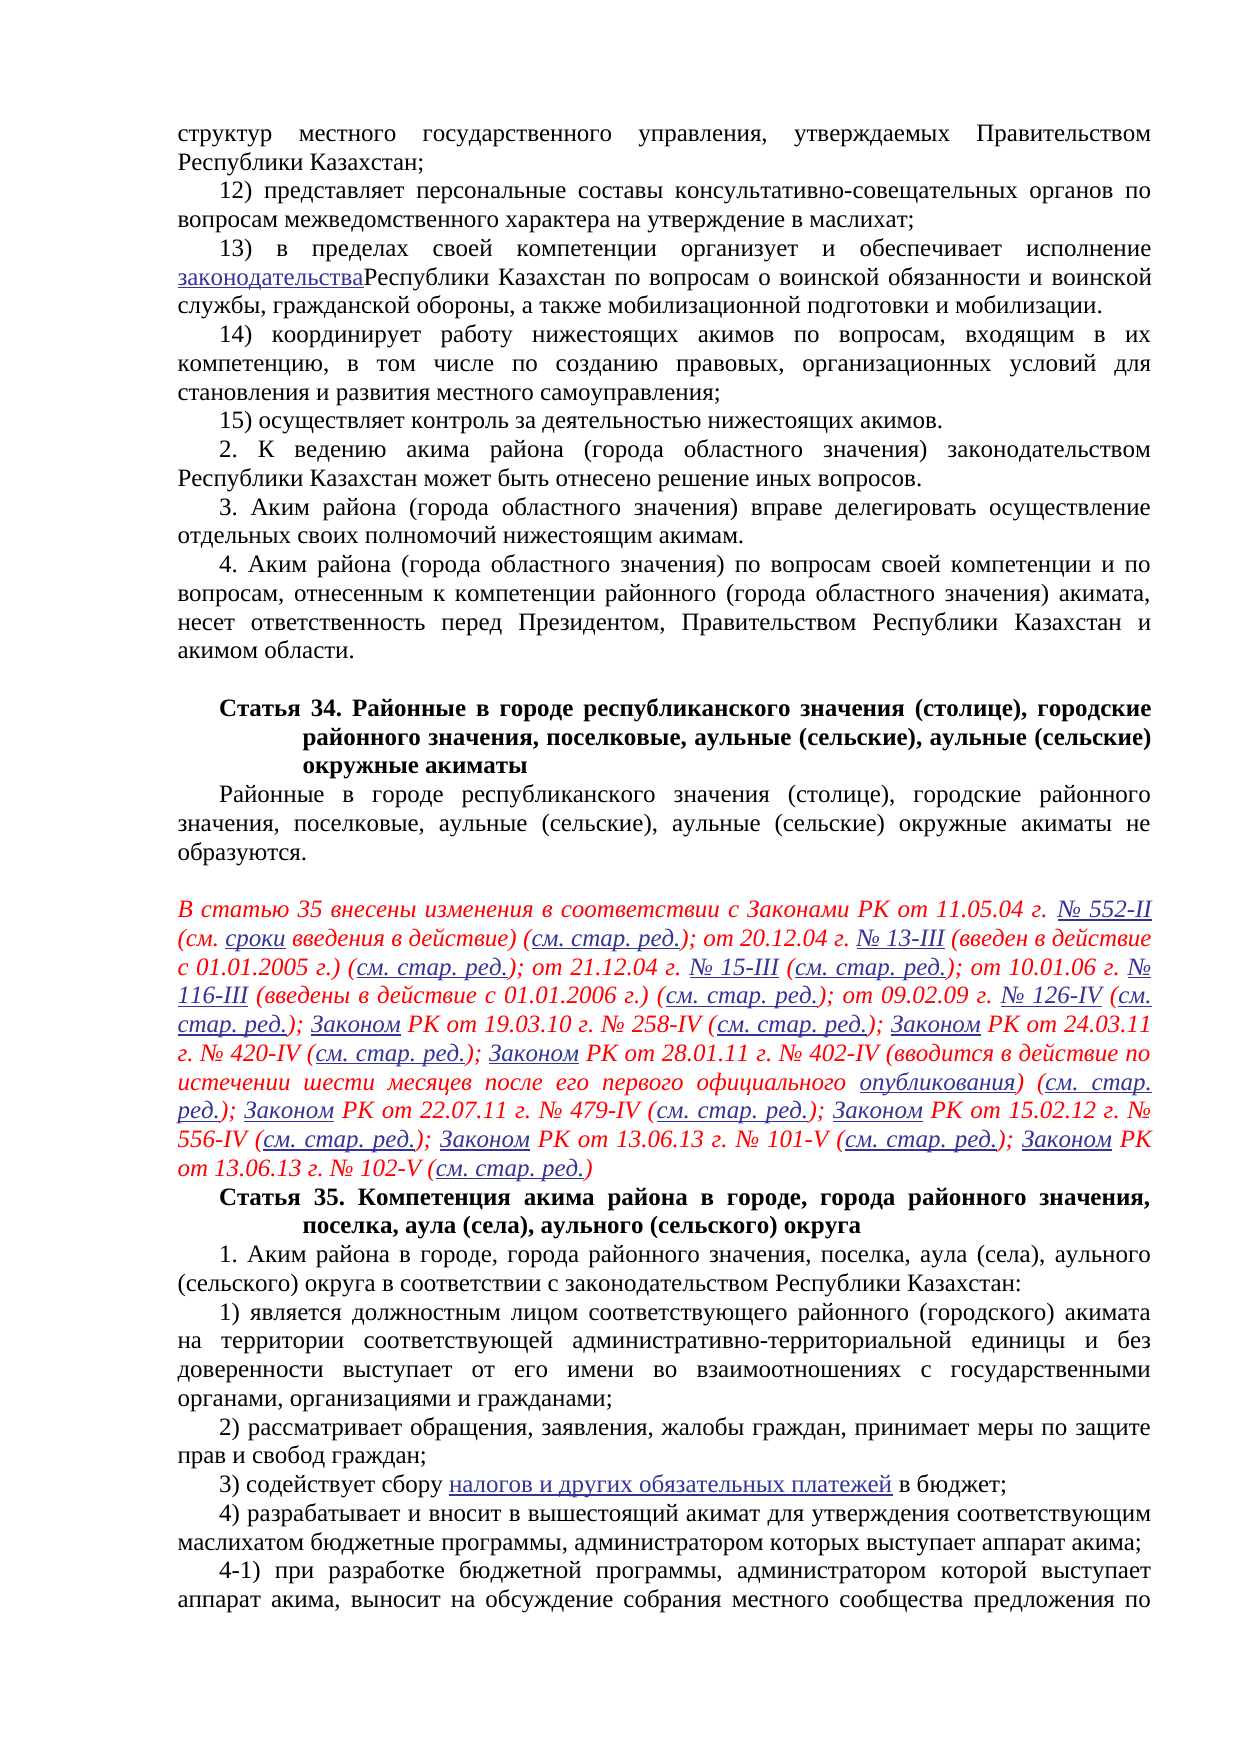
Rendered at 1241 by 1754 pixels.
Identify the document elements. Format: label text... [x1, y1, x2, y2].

text 14) координирует работу нижестоящих акимов по вопросам, входящим в их компетенцию, в том числе по созданию правовых, организационных условий для становления и развития местного самоуправления; [177, 319, 1152, 406]
text 4) разрабатывает и вносит в вышестоящий акимат для утверждения соответствующим маслихатом бюджетные программы, администратором которых выступает аппарат акима; [177, 1498, 1152, 1556]
text 3) содействует сбору налогов и других обязательных платежей в бюджет; [177, 1469, 1152, 1498]
text 15) осуществляет контроль за деятельностью нижестоящих акимов. [177, 406, 1152, 434]
text 4. Аким района (города областного значения) по вопросам своей компетенции и по вопросам, отнесенным к компетенции районного (города областного значения) акимата, несет ответственность перед Президентом, Правительством Республики Казахстан и акимом области. [177, 549, 1152, 664]
text 12) представляет персональные составы консультативно-совещательных органов по вопросам межведомственного характера на утверждение в маслихат; [177, 176, 1152, 233]
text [177, 1556, 1152, 1613]
text 3. Аким района (города областного значения) вправе делегировать осуществление отдельных своих полномочий нижестоящим акимам. [177, 492, 1152, 549]
text В статью 35 внесены изменения в соответствии с Законами РК от 11.05.04 г. № 552-II (см. сроки введения в действие) (см. стар. ред.); от 20.12.04 г. № 13-III (введен в действие с 01.01.2005 г.) (см. стар. ред.); от 21.12.04 г. № 15-III (см. стар. ред.); от 10.01.06 г. № 116-III (введены в действие с 01.01.2006 г.) (см. стар. ред.); от 09.02.09 г. № 126-IV (см. стар. ред.); Законом РК от 19.03.10 г. № 258-IV (см. стар. ред.); Законом РК от 24.03.11 г. № 420-IV (см. стар. ред.); Законом РК от 28.01.11 г. № 402-IV (вводится в действие по истечении шести месяцев после его первого официального опубликования) (см. стар. ред.); Законом РК от 22.07.11 г. № 479-IV (см. стар. ред.); Законом РК от 15.02.12 г. № 556-IV (см. стар. ред.); Законом РК от 13.06.13 г. № 101-V (см. стар. ред.); Законом РК от 13.06.13 г. № 102-V (см. стар. ред.) [177, 894, 1152, 1182]
text 2) рассматривает обращения, заявления, жалобы граждан, принимает меры по защите прав и свобод граждан; [177, 1412, 1152, 1469]
text Статья 34. Районные в городе республиканского значения (столице), городские районного значения, поселковые, аульные (сельские), аульные (сельские) окружные акиматы [219, 693, 1152, 779]
text Районные в городе республиканского значения (столице), городские районного значения, поселковые, аульные (сельские), аульные (сельские) окружные акиматы не образуются. [177, 779, 1152, 866]
text 13) в пределах своей компетенции организует и обеспечивает исполнение законодательстваРеспублики Казахстан по вопросам о воинской обязанности и воинской службы, гражданской обороны, а также мобилизационной подготовки и мобилизации. [177, 233, 1152, 319]
text Статья 35. Компетенция акима района в городе, города районного значения, поселка, аула (села), аульного (сельского) округа [219, 1182, 1152, 1239]
text 1) является должностным лицом соответствующего районного (городского) акимата на территории соответствующей административно-территориальной единицы и без доверенности выступает от его имени во взаимоотношениях с государственными органами, организациями и гражданами; [177, 1297, 1152, 1412]
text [177, 118, 1152, 176]
text 2. К ведению акима района (города областного значения) законодательством Республики Казахстан может быть отнесено решение иных вопросов. [177, 434, 1152, 492]
text 1. Аким района в городе, города районного значения, поселка, аула (села), аульного (сельского) округа в соответствии с законодательством Республики Казахстан: [177, 1239, 1152, 1297]
